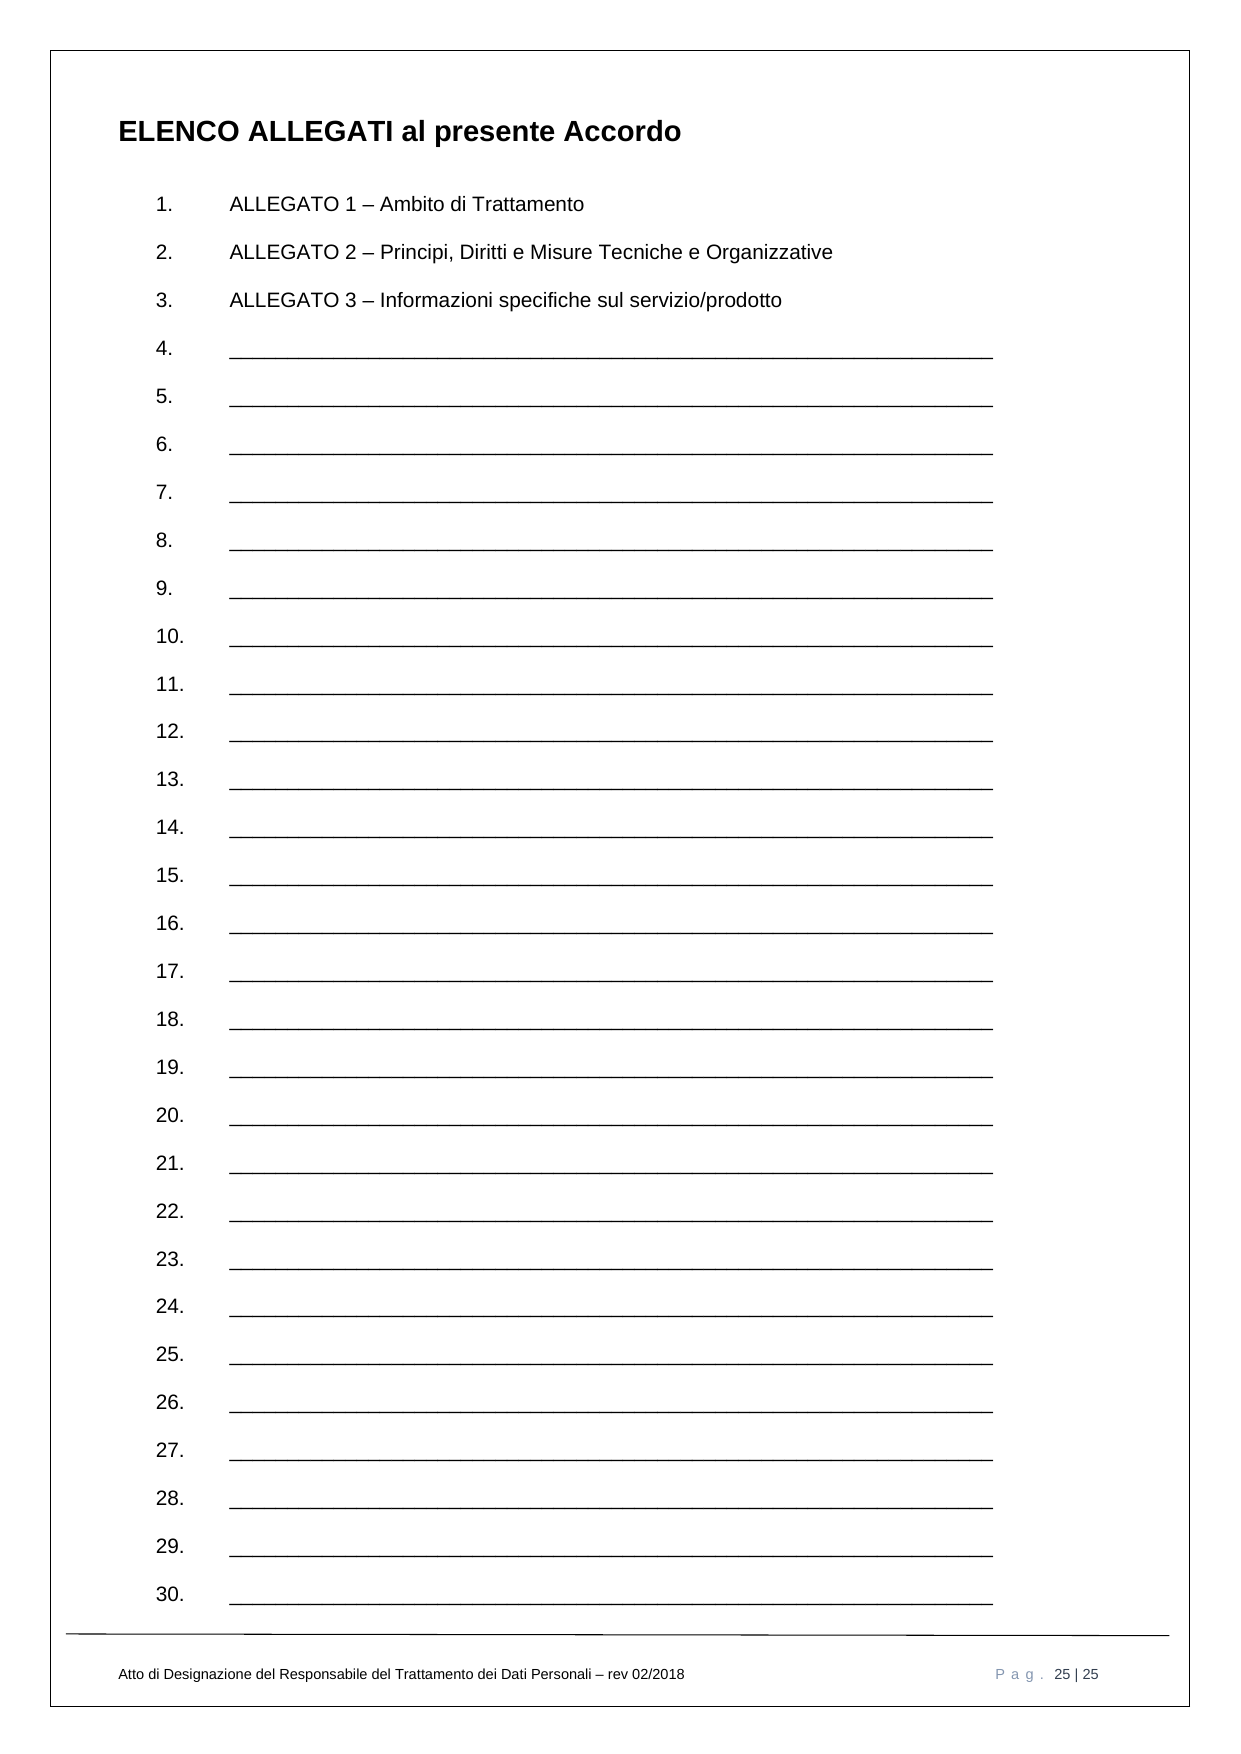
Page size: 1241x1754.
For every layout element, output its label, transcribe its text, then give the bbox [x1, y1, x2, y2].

list __________________________________________________________________ [156, 671, 1122, 695]
list __________________________________________________________________ [156, 719, 1122, 743]
list __________________________________________________________________ [156, 384, 1122, 408]
list __________________________________________________________________ [156, 528, 1122, 552]
list __________________________________________________________________ [156, 1055, 1122, 1079]
list __________________________________________________________________ [156, 576, 1122, 599]
list ALLEGATO 3 – Informazioni specifiche sul servizio/prodotto [156, 288, 1122, 312]
list __________________________________________________________________ [156, 815, 1122, 839]
list __________________________________________________________________ [156, 863, 1122, 887]
list __________________________________________________________________ [156, 623, 1122, 647]
list __________________________________________________________________ [156, 336, 1122, 360]
list __________________________________________________________________ [156, 1582, 1122, 1606]
list __________________________________________________________________ [156, 432, 1122, 456]
list __________________________________________________________________ [156, 1342, 1122, 1366]
list __________________________________________________________________ [156, 1534, 1122, 1558]
list __________________________________________________________________ [156, 767, 1122, 791]
list __________________________________________________________________ [156, 1438, 1122, 1462]
list __________________________________________________________________ [156, 480, 1122, 504]
list __________________________________________________________________ [156, 959, 1122, 983]
list __________________________________________________________________ [156, 1103, 1122, 1127]
list __________________________________________________________________ [156, 1198, 1122, 1222]
list ALLEGATO 2 – Principi, Diritti e Misure Tecniche e Organizzative [156, 240, 1122, 264]
list __________________________________________________________________ [156, 1007, 1122, 1031]
subtitle ELENCO ALLEGATI al presente Accordo [118, 114, 1122, 147]
list __________________________________________________________________ [156, 911, 1122, 935]
list ALLEGATO 1 – Ambito di Trattamento [156, 192, 1122, 216]
list __________________________________________________________________ [156, 1390, 1122, 1414]
list __________________________________________________________________ [156, 1294, 1122, 1318]
list __________________________________________________________________ [156, 1246, 1122, 1270]
list __________________________________________________________________ [156, 1151, 1122, 1174]
list __________________________________________________________________ [156, 1486, 1122, 1510]
